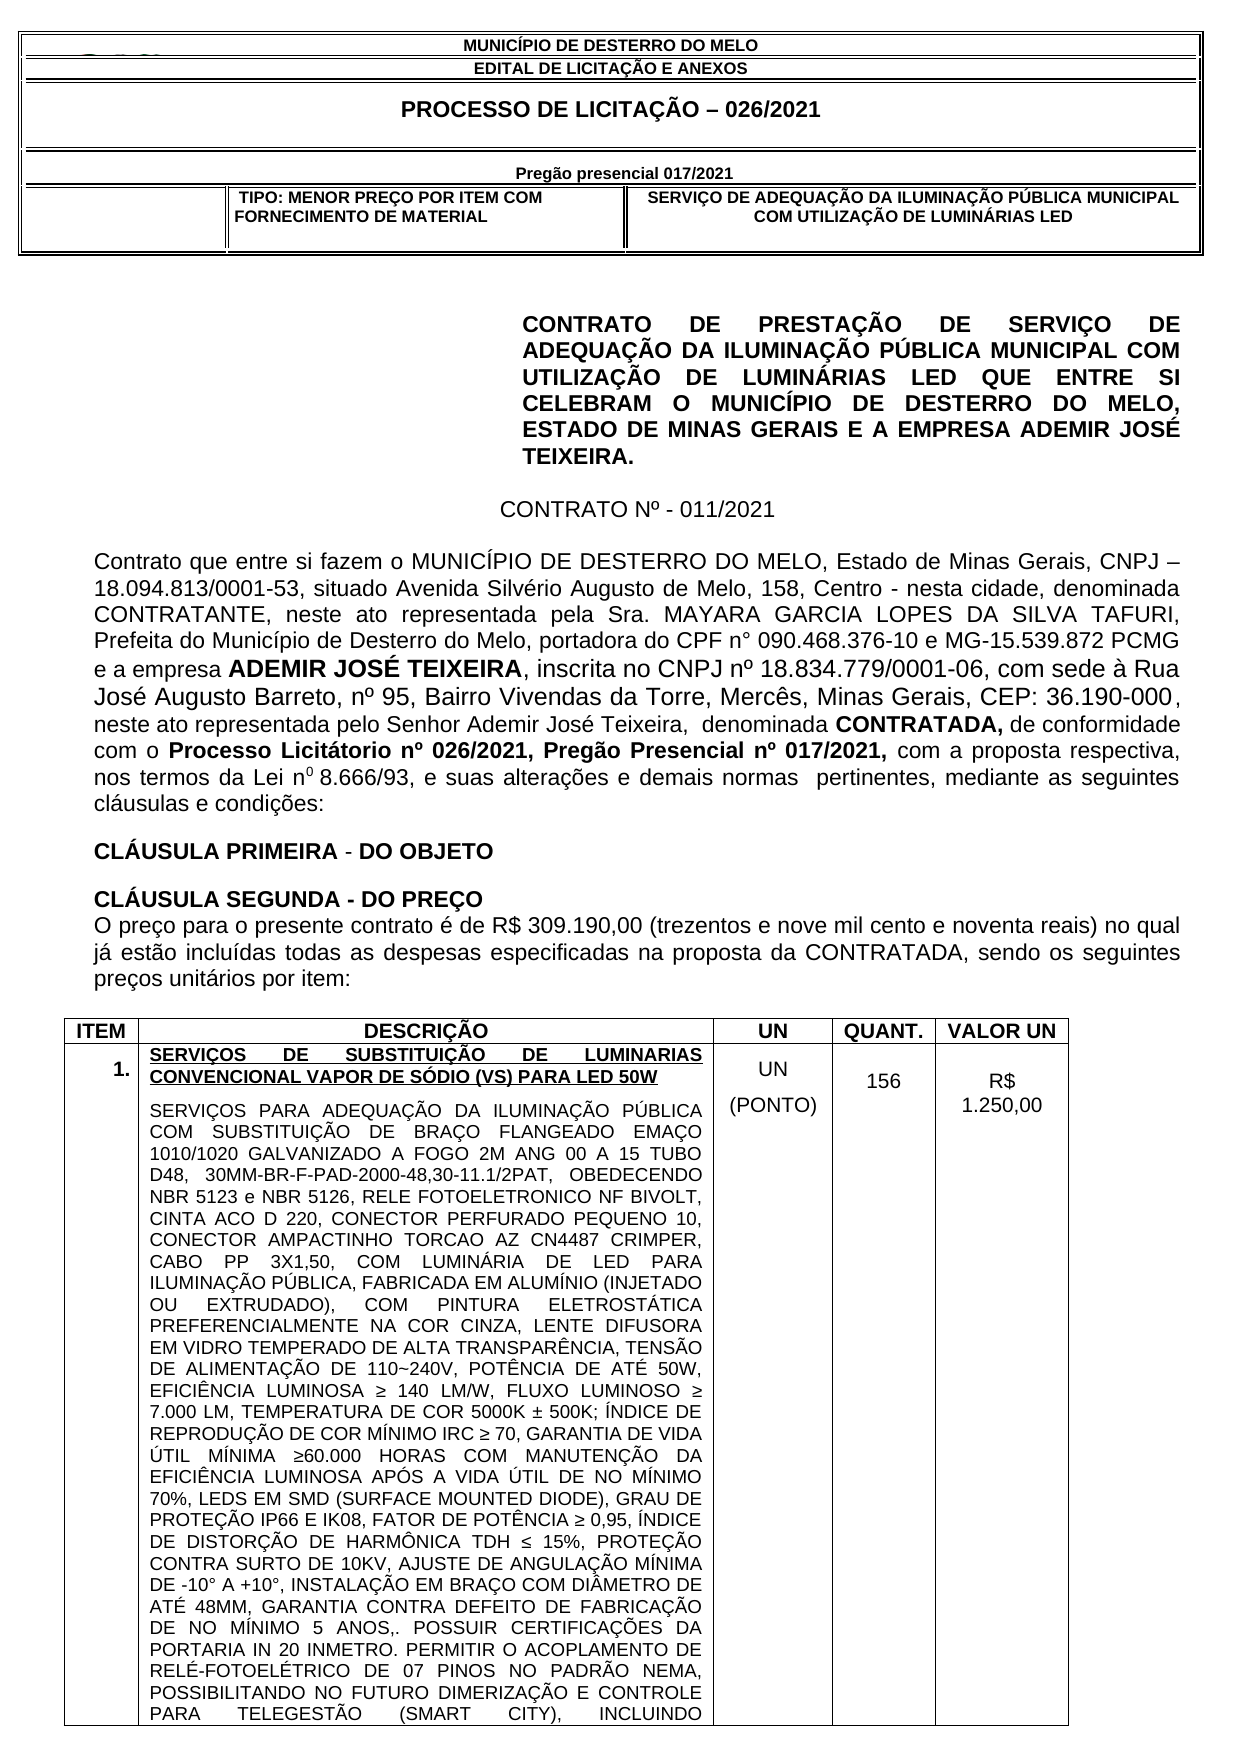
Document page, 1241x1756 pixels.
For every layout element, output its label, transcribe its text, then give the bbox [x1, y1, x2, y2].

table_header DESCRIÇÃO [139, 1019, 713, 1043]
text CONTRATO Nº - 011/2021 [94, 496, 1181, 522]
text CLÁUSULA SEGUNDA - DO PREÇO [94, 886, 1181, 912]
text O preço para o presente contrato é de R$ 309.190,00 (trezentos e nove mil cento e noventa reais) no qual já estão incluídas todas as despesas especificadas na proposta da CONTRATADA, sendo os seguintes preços unitários por item: [94, 912, 1181, 991]
table_header UN [714, 1019, 832, 1043]
table_header ITEM [65, 1019, 138, 1043]
table_cell UN (PONTO) [714, 1044, 832, 1725]
table_header QUANT. [833, 1019, 935, 1043]
text Contrato que entre si fazem o MUNICÍPIO DE DESTERRO DO MELO, Estado de Minas Gerais, CNPJ – 18.094.813/0001-53, situado Avenida Silvério Augusto de Melo, 158, Centro - nesta cidade, denominada CONTRATANTE, neste ato representada pela Sra. MAYARA GARCIA LOPES DA SILVA TAFURI, Prefeita do Município de Desterro do Melo, portadora do CPF n° 090.468.376-10 e MG-15.539.872 PCMG e a empresa ADEMIR JOSÉ TEIXEIRA, inscrita no CNPJ nº 18.834.779/0001-06, com sede à Rua José Augusto Barreto, nº 95, Bairro Vivendas da Torre, Mercês, Minas Gerais, CEP: 36.190-000, neste ato representada pelo Senhor Ademir José Teixeira, denominada CONTRATADA, de conformidade com o Processo Licitátorio nº 026/2021, Pregão Presencial nº 017/2021, com a proposta respectiva, nos termos da Lei n0 8.666/93, e suas alterações e demais normas pertinentes, mediante as seguintes cláusulas e condições: [94, 548, 1181, 817]
table_cell 156 [833, 1044, 935, 1725]
text CONTRATO DE PRESTAÇÃO DE SERVIÇO DE ADEQUAÇÃO DA ILUMINAÇÃO PÚBLICA MUNICIPAL COM UTILIZAÇÃO DE LUMINÁRIAS LED QUE ENTRE SI CELEBRAM O MUNICÍPIO DE DESTERRO DO MELO, ESTADO DE MINAS GERAIS E A EMPRESA ADEMIR JOSÉ TEIXEIRA. [522, 311, 1181, 469]
table_header VALOR UN [936, 1019, 1068, 1043]
table_cell [65, 1044, 138, 1725]
table_cell R$ 1.250,00 [936, 1044, 1068, 1725]
text CLÁUSULA PRIMEIRA - DO OBJETO [94, 838, 1181, 864]
